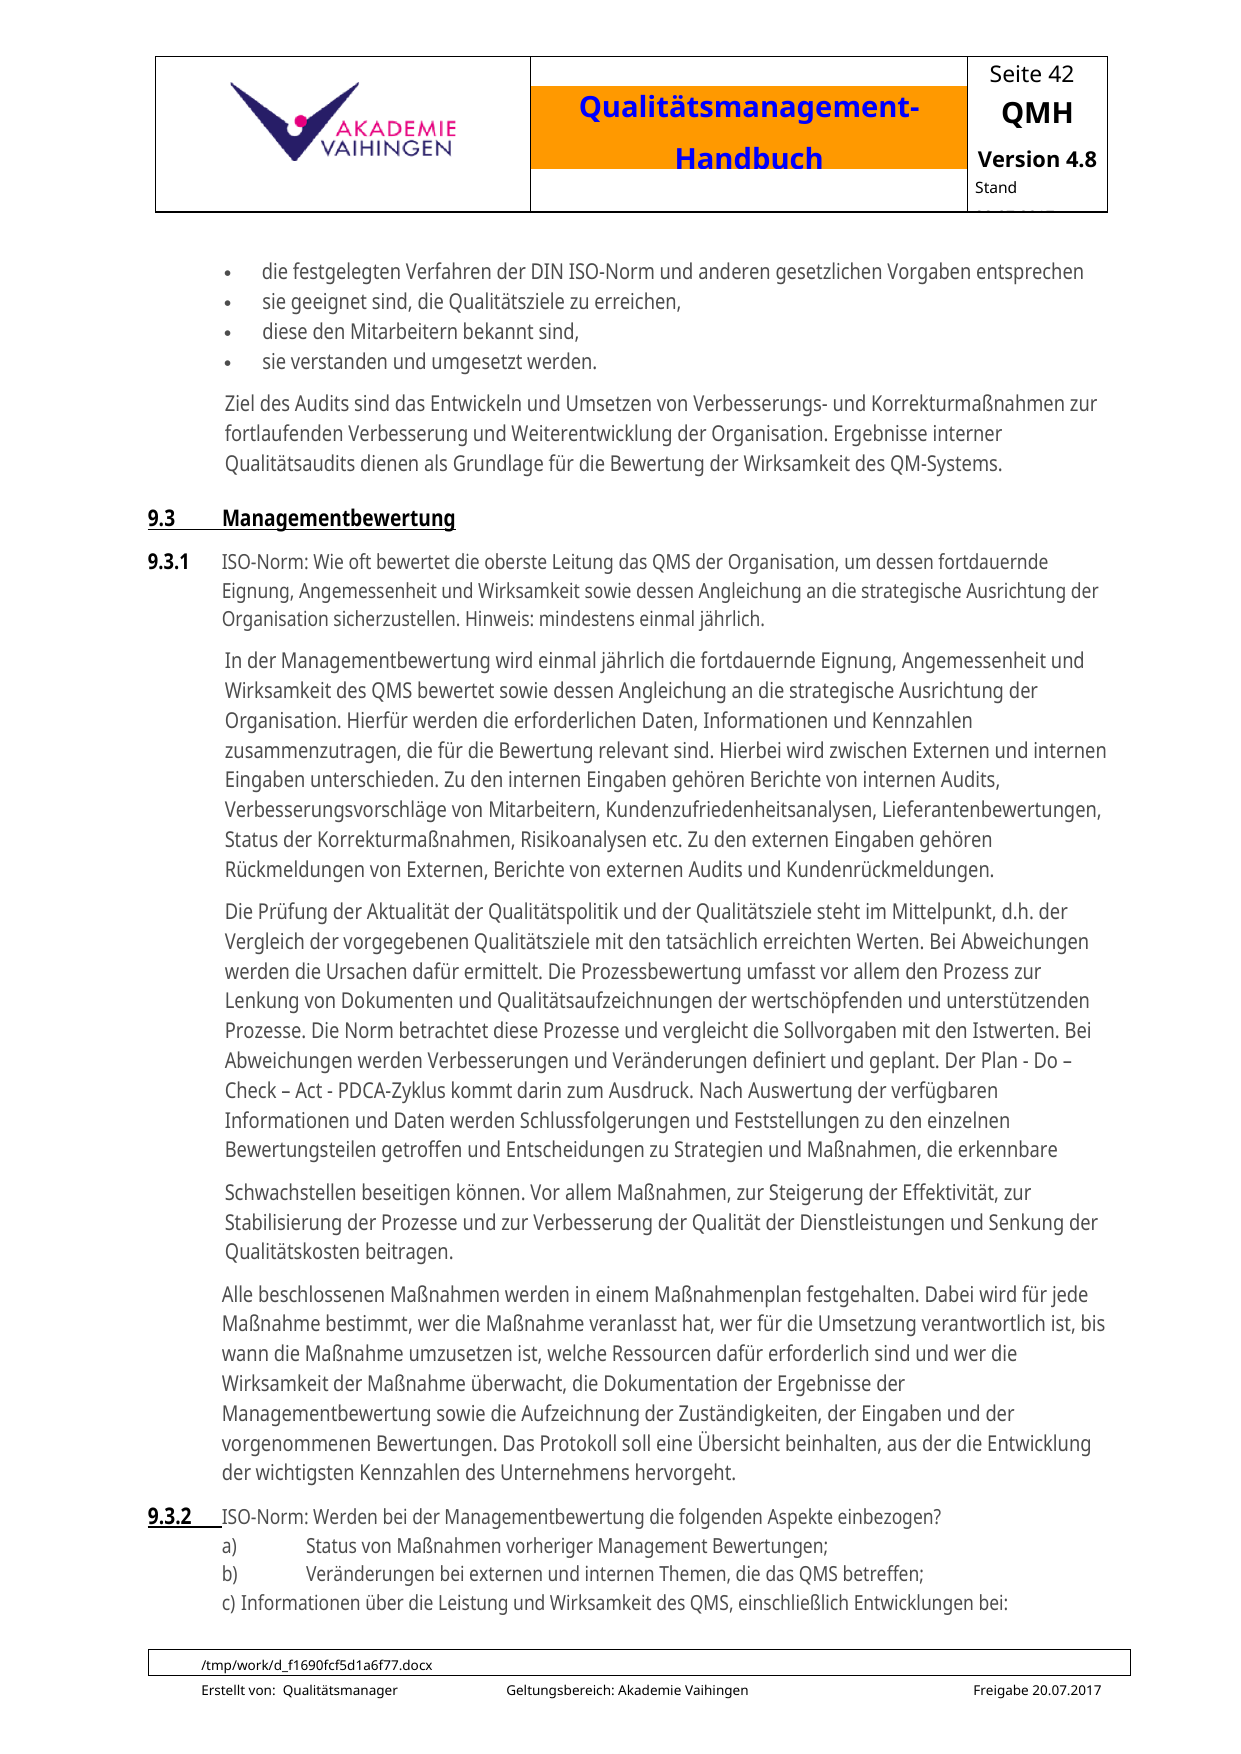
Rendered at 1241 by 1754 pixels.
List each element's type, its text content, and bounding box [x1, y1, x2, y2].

list diese den Mitarbeitern bekannt sind, [224, 316, 1107, 346]
list sie verstanden und umgesetzt werden. [224, 346, 1107, 375]
picture [230, 82, 456, 161]
list sie geeignet sind, die Qualitätsziele zu erreichen, [224, 286, 1107, 316]
text 9.3.2 ISO-Norm: Werden bei der Managementbewertung die folgenden Aspekte einbezogen? [148, 1499, 1107, 1531]
subtitle 9.3 Managementbewertung [148, 502, 1107, 533]
text In der Managementbewertung wird einmal jährlich die fortdauernde Eignung, Angemessenheit und Wirksamkeit des QMS bewertet sowie dessen Angleichung an die strategische Ausrichtung der Organisation. Hierfür werden die erforderlichen Daten, Informationen und Kennzahlen zusammenzutragen, die für die Bewertung relevant sind. Hierbei wird zwischen Externen und internen Eingaben unterschieden. Zu den internen Eingaben gehören Berichte von internen Audits, Verbesserungsvorschläge von Mitarbeitern, Kundenzufriedenheitsanalysen, Lieferantenbewertungen, Status der Korrekturmaßnahmen, Risikoanalysen etc. Zu den externen Eingaben gehören Rückmeldungen von Externen, Berichte von externen Audits und Kundenrückmeldungen. [224, 645, 1107, 883]
text Schwachstellen beseitigen können. Vor allem Maßnahmen, zur Steigerung der Effektivität, zur Stabilisierung der Prozesse und zur Verbesserung der Qualität der Dienstleistungen und Senkung der Qualitätskosten beitragen. [224, 1177, 1107, 1266]
list die festgelegten Verfahren der DIN ISO-Norm und anderen gesetzlichen Vorgaben entsprechen [224, 256, 1107, 286]
text Ziel des Audits sind das Entwickeln und Umsetzen von Verbesserungs- und Korrekturmaßnahmen zur fortlaufenden Verbesserung und Weiterentwicklung der Organisation. Ergebnisse interner Qualitätsaudits dienen als Grundlage für die Bewertung der Wirksamkeit des QM-Systems. [224, 388, 1107, 477]
text a) Status von Maßnahmen vorheriger Management Bewertungen; [222, 1531, 1107, 1559]
text c) Informationen über die Leistung und Wirksamkeit des QMS, einschließlich Entwicklungen bei: [222, 1588, 1107, 1616]
text Alle beschlossenen Maßnahmen werden in einem Maßnahmenplan festgehalten. Dabei wird für jede Maßnahme bestimmt, wer die Maßnahme veranlasst hat, wer für die Umsetzung verantwortlich ist, bis wann die Maßnahme umzusetzen ist, welche Ressourcen dafür erforderlich sind und wer die Wirksamkeit der Maßnahme überwacht, die Dokumentation der Ergebnisse der Managementbewertung sowie die Aufzeichnung der Zuständigkeiten, der Eingaben und der vorgenommenen Bewertungen. Das Protokoll soll eine Übersicht beinhalten, aus der die Entwicklung der wichtigsten Kennzahlen des Unternehmens hervorgeht. [222, 1278, 1107, 1487]
text 9.3.1 ISO-Norm: Wie oft bewertet die oberste Leitung das QMS der Organisation, um dessen fortdauernde Eignung, Angemessenheit und Wirksamkeit sowie dessen Angleichung an die strategische Ausrichtung der Organisation sicherzustellen. Hinweis: mindestens einmal jährlich. [148, 546, 1107, 633]
text Die Prüfung der Aktualität der Qualitätspolitik und der Qualitätsziele steht im Mittelpunkt, d.h. der Vergleich der vorgegebenen Qualitätsziele mit den tatsächlich erreichten Werten. Bei Abweichungen werden die Ursachen dafür ermittelt. Die Prozessbewertung umfasst vor allem den Prozess zur Lenkung von Dokumenten und Qualitätsaufzeichnungen der wertschöpfenden und unterstützenden Prozesse. Die Norm betrachtet diese Prozesse und vergleicht die Sollvorgaben mit den Istwerten. Bei Abweichungen werden Verbesserungen und Veränderungen definiert und geplant. Der Plan - Do – Check – Act - PDCA-Zyklus kommt darin zum Ausdruck. Nach Auswertung der verfügbaren Informationen und Daten werden Schlussfolgerungen und Feststellungen zu den einzelnen Bewertungsteilen getroffen und Entscheidungen zu Strategien und Maßnahmen, die erkennbare [224, 896, 1107, 1164]
text b) Veränderungen bei externen und internen Themen, die das QMS betreffen; [222, 1559, 1107, 1588]
